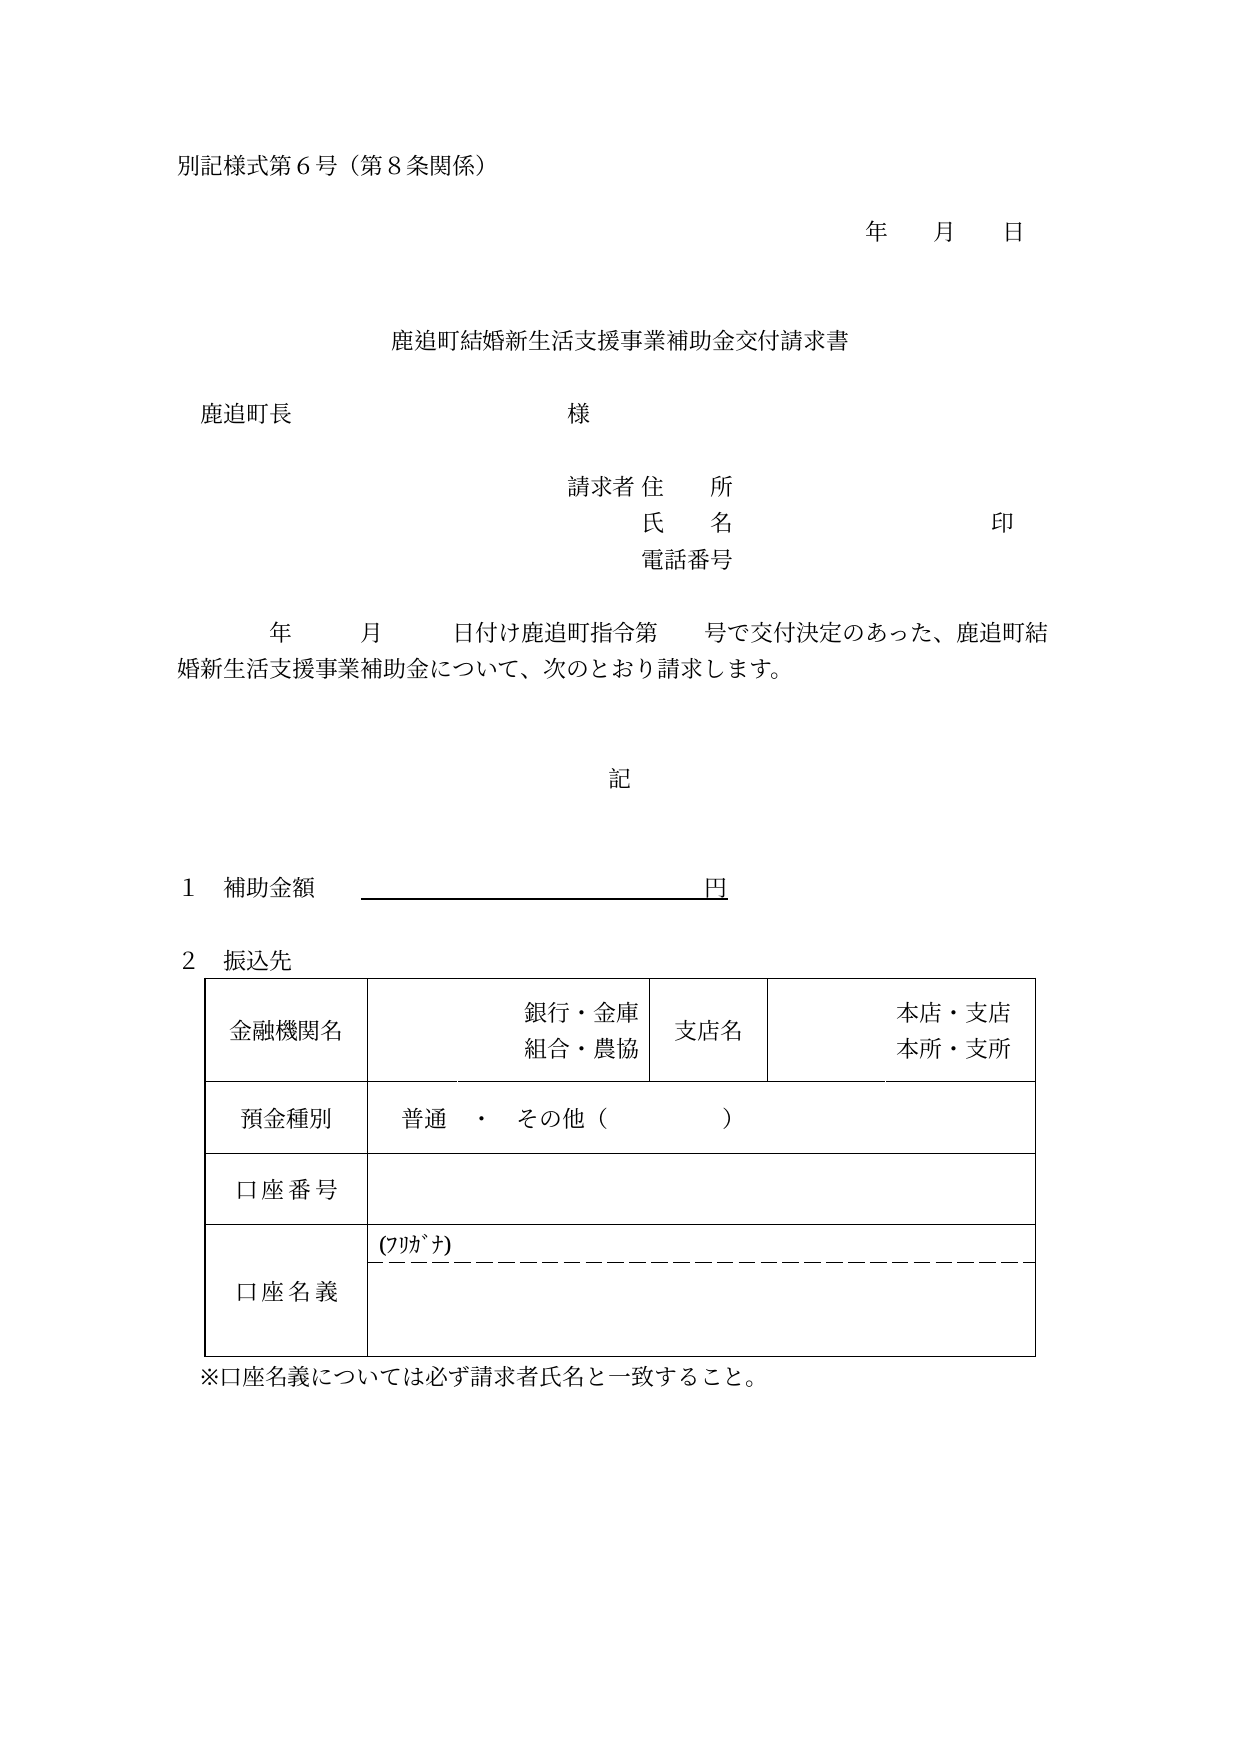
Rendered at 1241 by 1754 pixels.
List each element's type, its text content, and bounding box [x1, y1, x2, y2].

text １ 補助金額 円 [177, 868, 1063, 905]
table_cell 普通 ・ その他（ ） [368, 1082, 1035, 1153]
table_header 本店・支店 本所・支所 [886, 979, 1035, 1081]
text 電話番号 [177, 540, 1063, 577]
table_header 金融機関名 [206, 979, 367, 1081]
text 別記様式第６号（第８条関係） [177, 148, 1039, 181]
text 氏 名 印 [177, 504, 1063, 540]
table_header [368, 979, 457, 1081]
table_header [768, 979, 885, 1081]
table_header 銀行・金庫 組合・農協 [458, 979, 649, 1081]
table_header 支店名 [650, 979, 767, 1081]
text 年 月 日 [177, 212, 1063, 248]
text 請求者 住 所 [177, 467, 1063, 504]
table_cell (ﾌﾘｶﾞﾅ) [368, 1225, 1035, 1262]
text 記 [177, 759, 1063, 795]
text ※口座名義については必ず請求者氏名と一致すること。 [177, 1357, 1063, 1394]
text ２ 振込先 [177, 941, 1063, 978]
text 鹿追町長 様 [177, 394, 1063, 431]
text 鹿追町結婚新生活支援事業補助金交付請求書 [177, 321, 1063, 358]
table_cell [368, 1262, 1035, 1356]
text 年 月 日付け鹿追町指令第 号で交付決定のあった、鹿追町結婚新生活支援事業補助金について、次のとおり請求します。 [177, 613, 1063, 686]
table_cell 口座名義 [206, 1225, 367, 1356]
table_cell 預金種別 [206, 1082, 367, 1153]
table_cell 口座番号 [206, 1154, 367, 1224]
table_cell [368, 1154, 1035, 1224]
